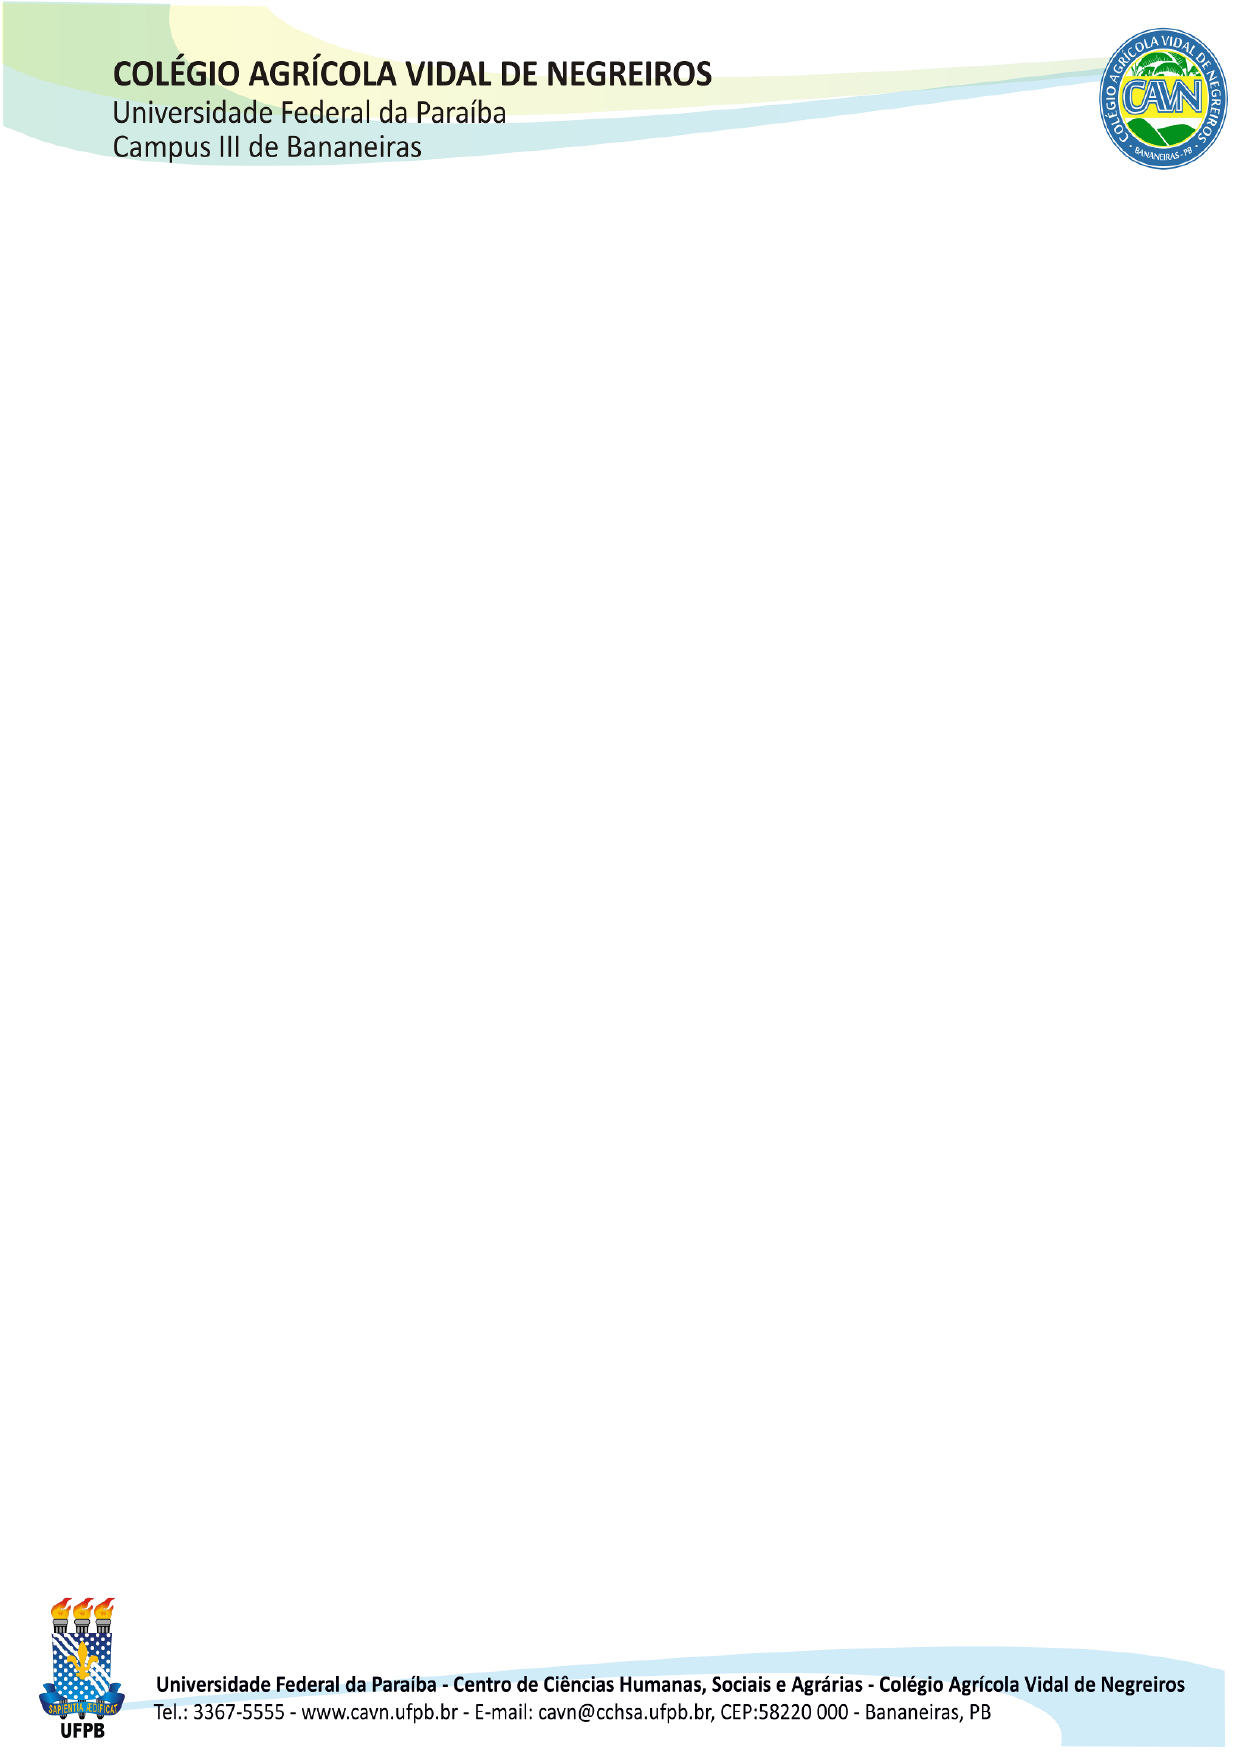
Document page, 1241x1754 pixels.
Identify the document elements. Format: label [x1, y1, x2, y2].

picture [1, 1, 1241, 179]
picture [21, 1593, 1225, 1747]
